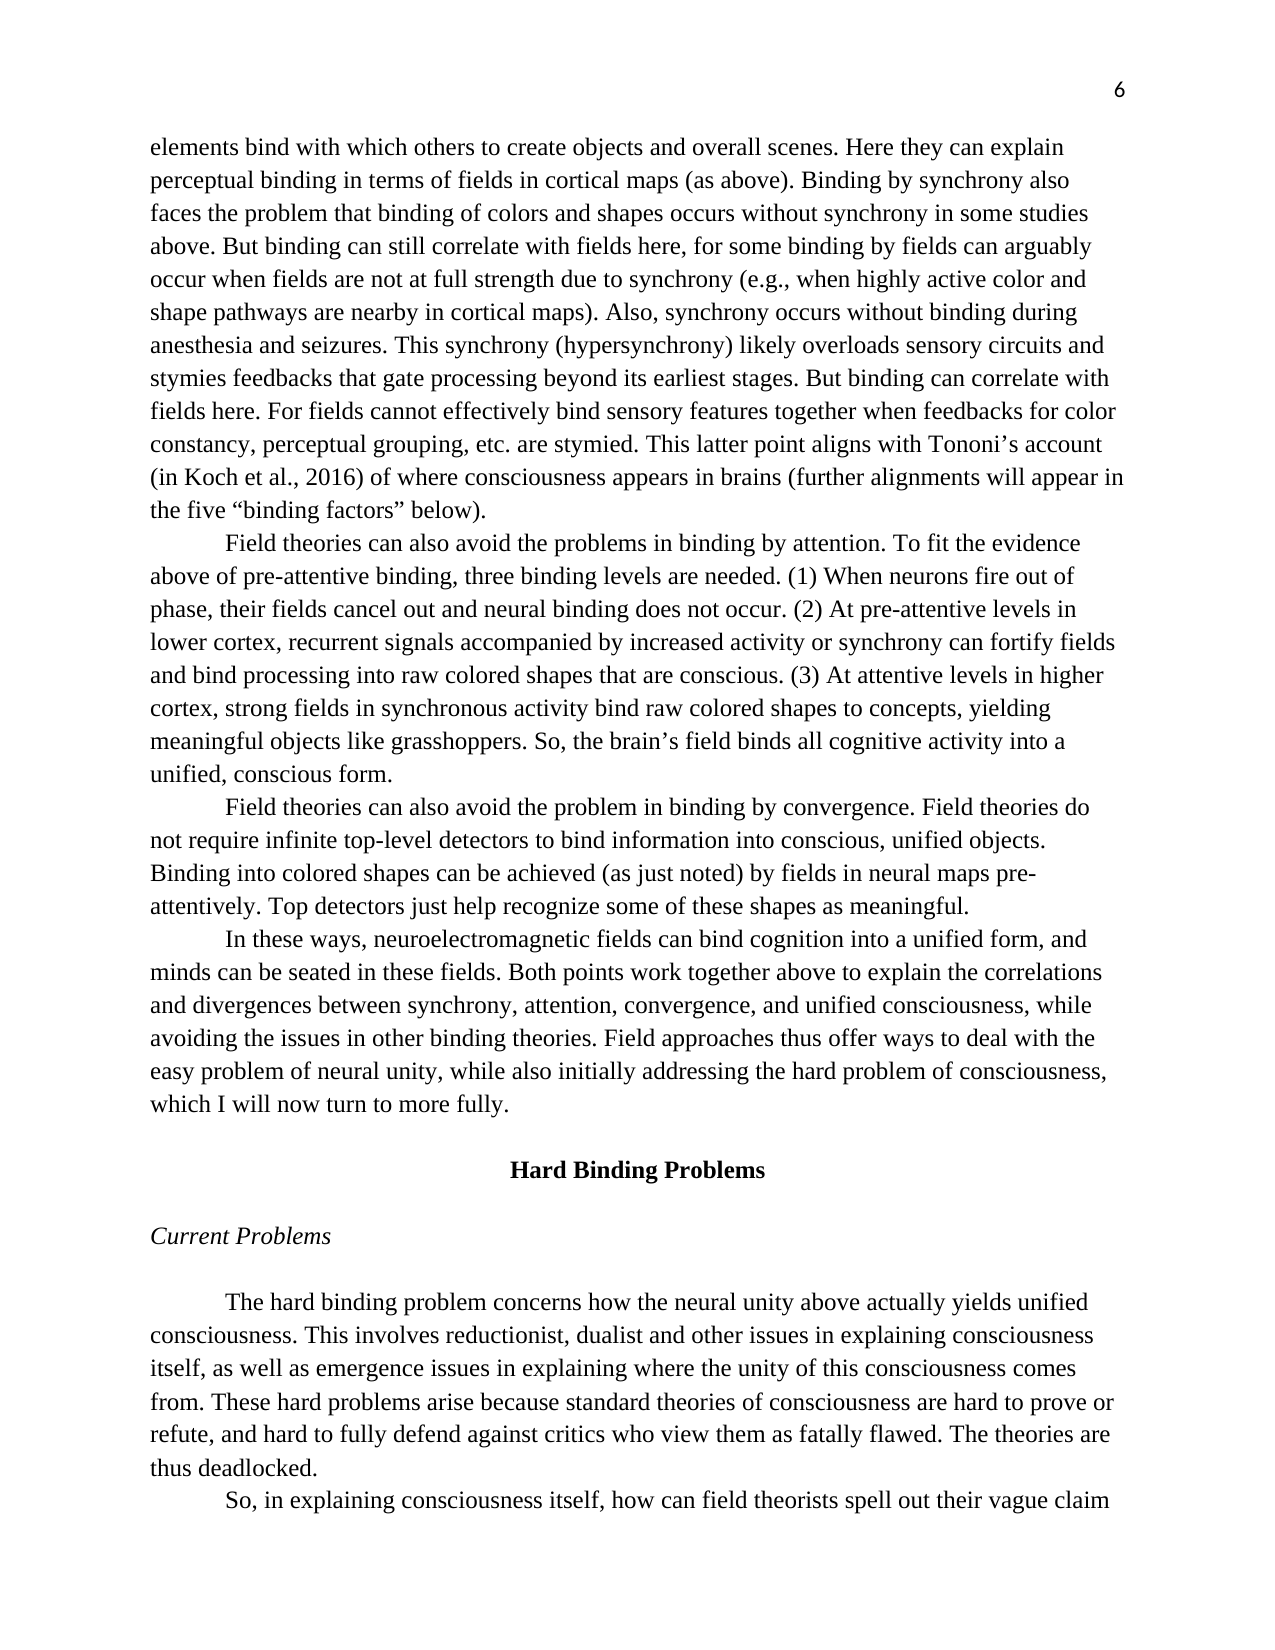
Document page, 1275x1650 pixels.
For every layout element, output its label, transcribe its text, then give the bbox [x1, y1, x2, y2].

text In these ways, neuroelectromagnetic fields can bind cognition into a unified form, and minds can be seated in these fields. Both points work together above to explain the correlations and divergences between synchrony, attention, convergence, and unified consciousness, while avoiding the issues in other binding theories. Field approaches thus offer ways to deal with the easy problem of neural unity, while also initially addressing the hard problem of consciousness, which I will now turn to more fully. [150, 924, 1125, 1118]
text The hard binding problem concerns how the neural unity above actually yields unified consciousness. This involves reductionist, dualist and other issues in explaining consciousness itself, as well as emergence issues in explaining where the unity of this consciousness comes from. These hard problems arise because standard theories of consciousness are hard to prove or refute, and hard to fully defend against critics who view them as fatally flawed. The theories are thus deadlocked. [150, 1287, 1125, 1481]
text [150, 132, 1125, 524]
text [150, 1486, 1125, 1514]
text Field theories can also avoid the problems in binding by attention. To fit the evidence above of pre-attentive binding, three binding levels are needed. (1) When neurons fire out of phase, their fields cancel out and neural binding does not occur. (2) At pre-attentive levels in lower cortex, recurrent signals accompanied by increased activity or synchrony can fortify fields and bind processing into raw colored shapes that are conscious. (3) At attentive levels in higher cortex, strong fields in synchronous activity bind raw colored shapes to concepts, yielding meaningful objects like grasshoppers. So, the brain’s field binds all cognitive activity into a unified, conscious form. [150, 528, 1125, 788]
text Current Problems [150, 1221, 1125, 1250]
text Hard Binding Problems [150, 1155, 1125, 1184]
text Field theories can also avoid the problem in binding by convergence. Field theories do not require infinite top-level detectors to bind information into conscious, unified objects. Binding into colored shapes can be achieved (as just noted) by fields in neural maps pre-attentively. Top detectors just help recognize some of these shapes as meaningful. [150, 792, 1125, 920]
